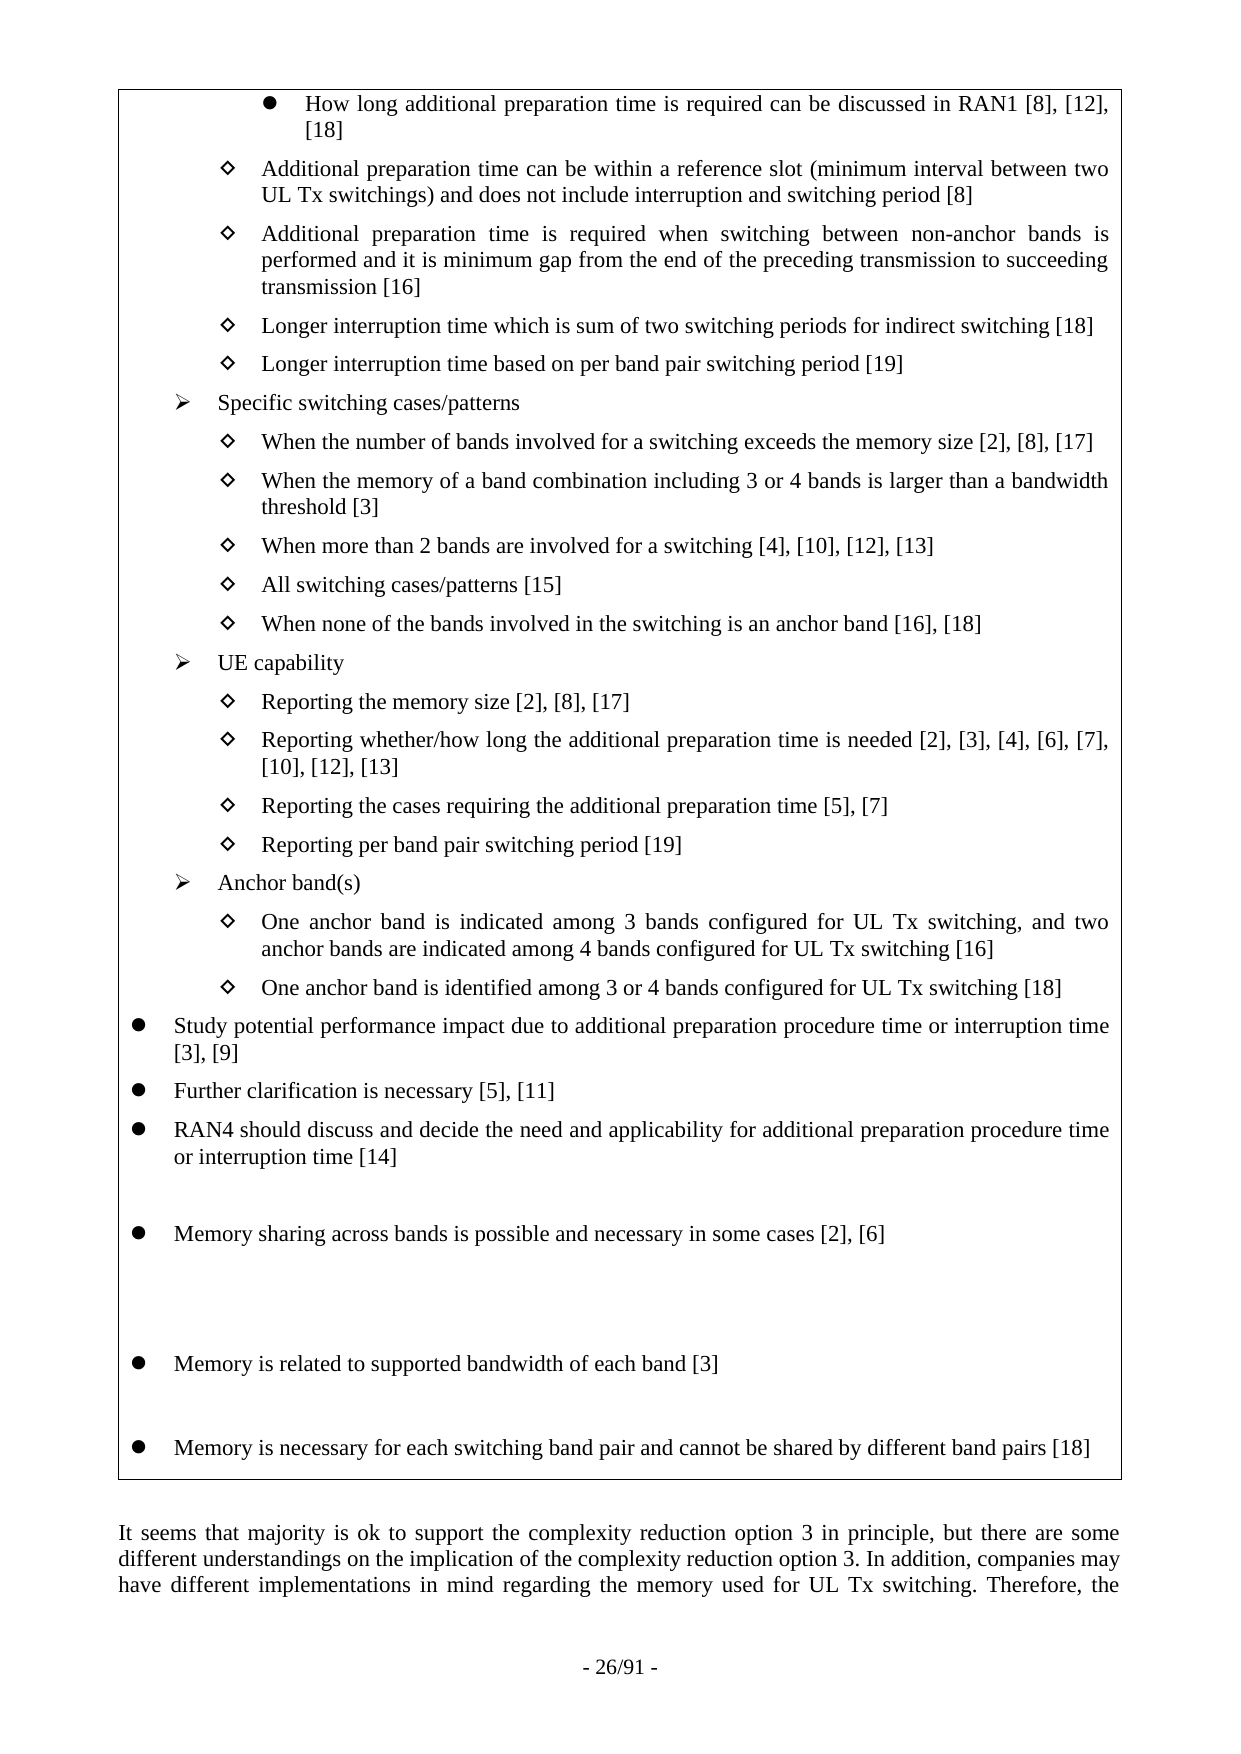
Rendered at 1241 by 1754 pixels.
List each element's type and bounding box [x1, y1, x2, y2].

table_header [119, 90, 1121, 1479]
text [118, 1518, 1122, 1598]
